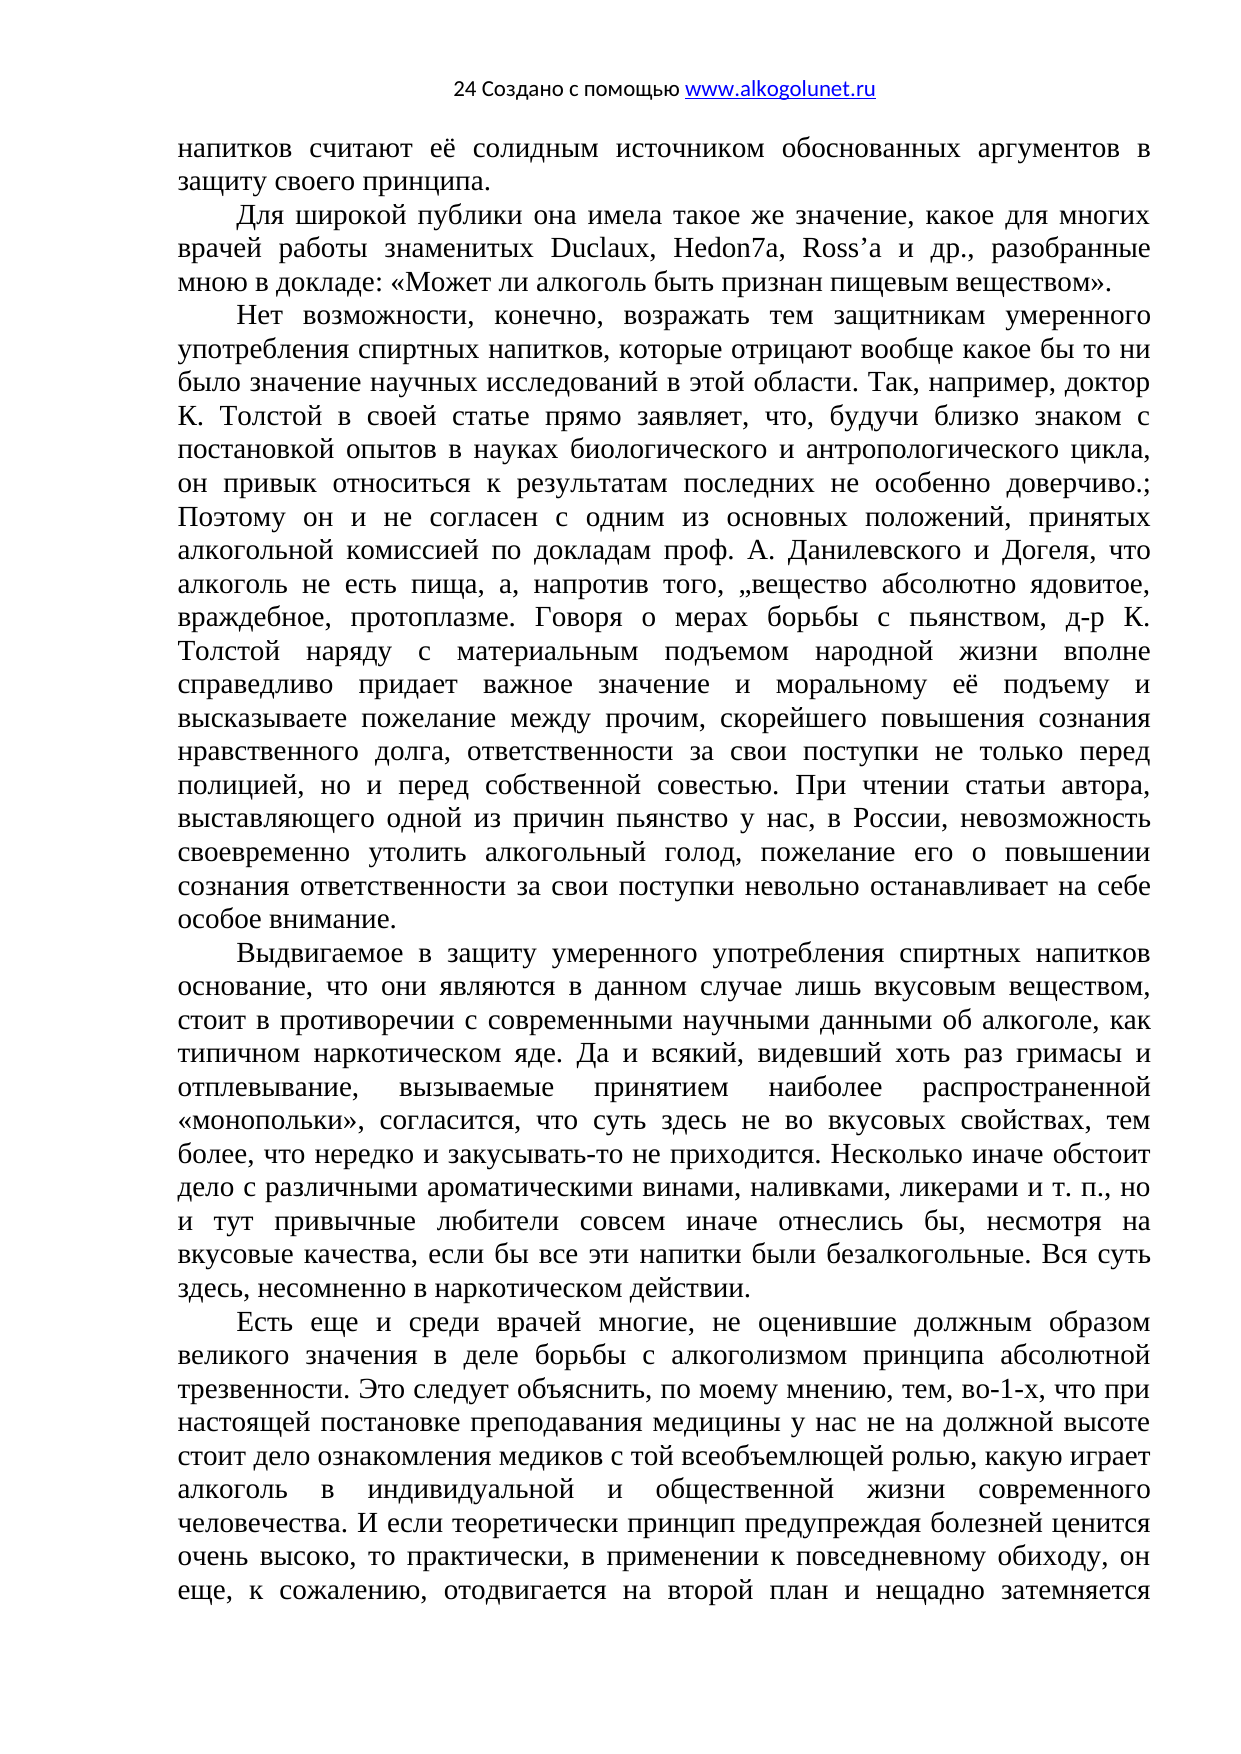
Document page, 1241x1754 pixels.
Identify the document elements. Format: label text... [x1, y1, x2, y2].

text Для широкой публики она имела такое же значение, какое для многих врачей работы знаменитых Duclaux, Hedon7a, Ross’а и др., разобранные мною в докладе: «Может ли алкоголь быть признан пищевым веществом». [177, 197, 1152, 297]
text Выдвигаемое в защиту умеренного употребления спиртных напитков основание, что они являются в данном случае лишь вкусовым веществом, стоит в противоречии с современными научными данными об алкоголе, как типичном наркотическом яде. Да и всякий, видевший хоть раз гримасы и отплевывание, вызываемые принятием наиболее распространенной «монопольки», согласится, что суть здесь не во вкусовых свойствах, тем более, что нередко и закусывать-то не приходится. Несколько иначе обстоит дело с различными ароматическими винами, наливками, ликерами и т. п., но и тут привычные любители совсем иначе отнеслись бы, несмотря на вкусовые качества, если бы все эти напитки были безалкогольные. Вся суть здесь, несомненно в наркотическом действии. [177, 935, 1152, 1304]
text Нет возможности, конечно, возражать тем защитникам умеренного употребления спиртных напитков, которые отрицают вообще какое бы то ни было значение научных исследований в этой области. Так, например, доктор К. Толстой в своей статье прямо заявляет, что, будучи близко знаком с постановкой опытов в науках биологического и антропологического цикла, он привык относиться к результатам последних не особенно доверчиво.; Поэтому он и не согласен с одним из основных положений, принятых алкогольной комиссией по докладам проф. А. Данилевского и Догеля, что алкоголь не есть пища, а, напротив того, „вещество абсолютно ядовитое, враждебное, протоплазме. Говоря о мерах борьбы с пьянством, д-р К. Толстой наряду с материальным подъемом народной жизни вполне справедливо придает важное значение и моральному её подъему и высказываете пожелание между прочим, скорейшего повышения сознания нравственного долга, ответственности за свои поступки не только перед полицией, но и перед собственной совестью. При чтении статьи автора, выставляющего одной из причин пьянство у нас, в России, невозможность своевременно утолить алкогольный голод, пожелание его о повышении сознания ответственности за свои поступки невольно останавливает на себе особое внимание. [177, 297, 1152, 935]
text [177, 1304, 1152, 1606]
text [177, 130, 1152, 197]
